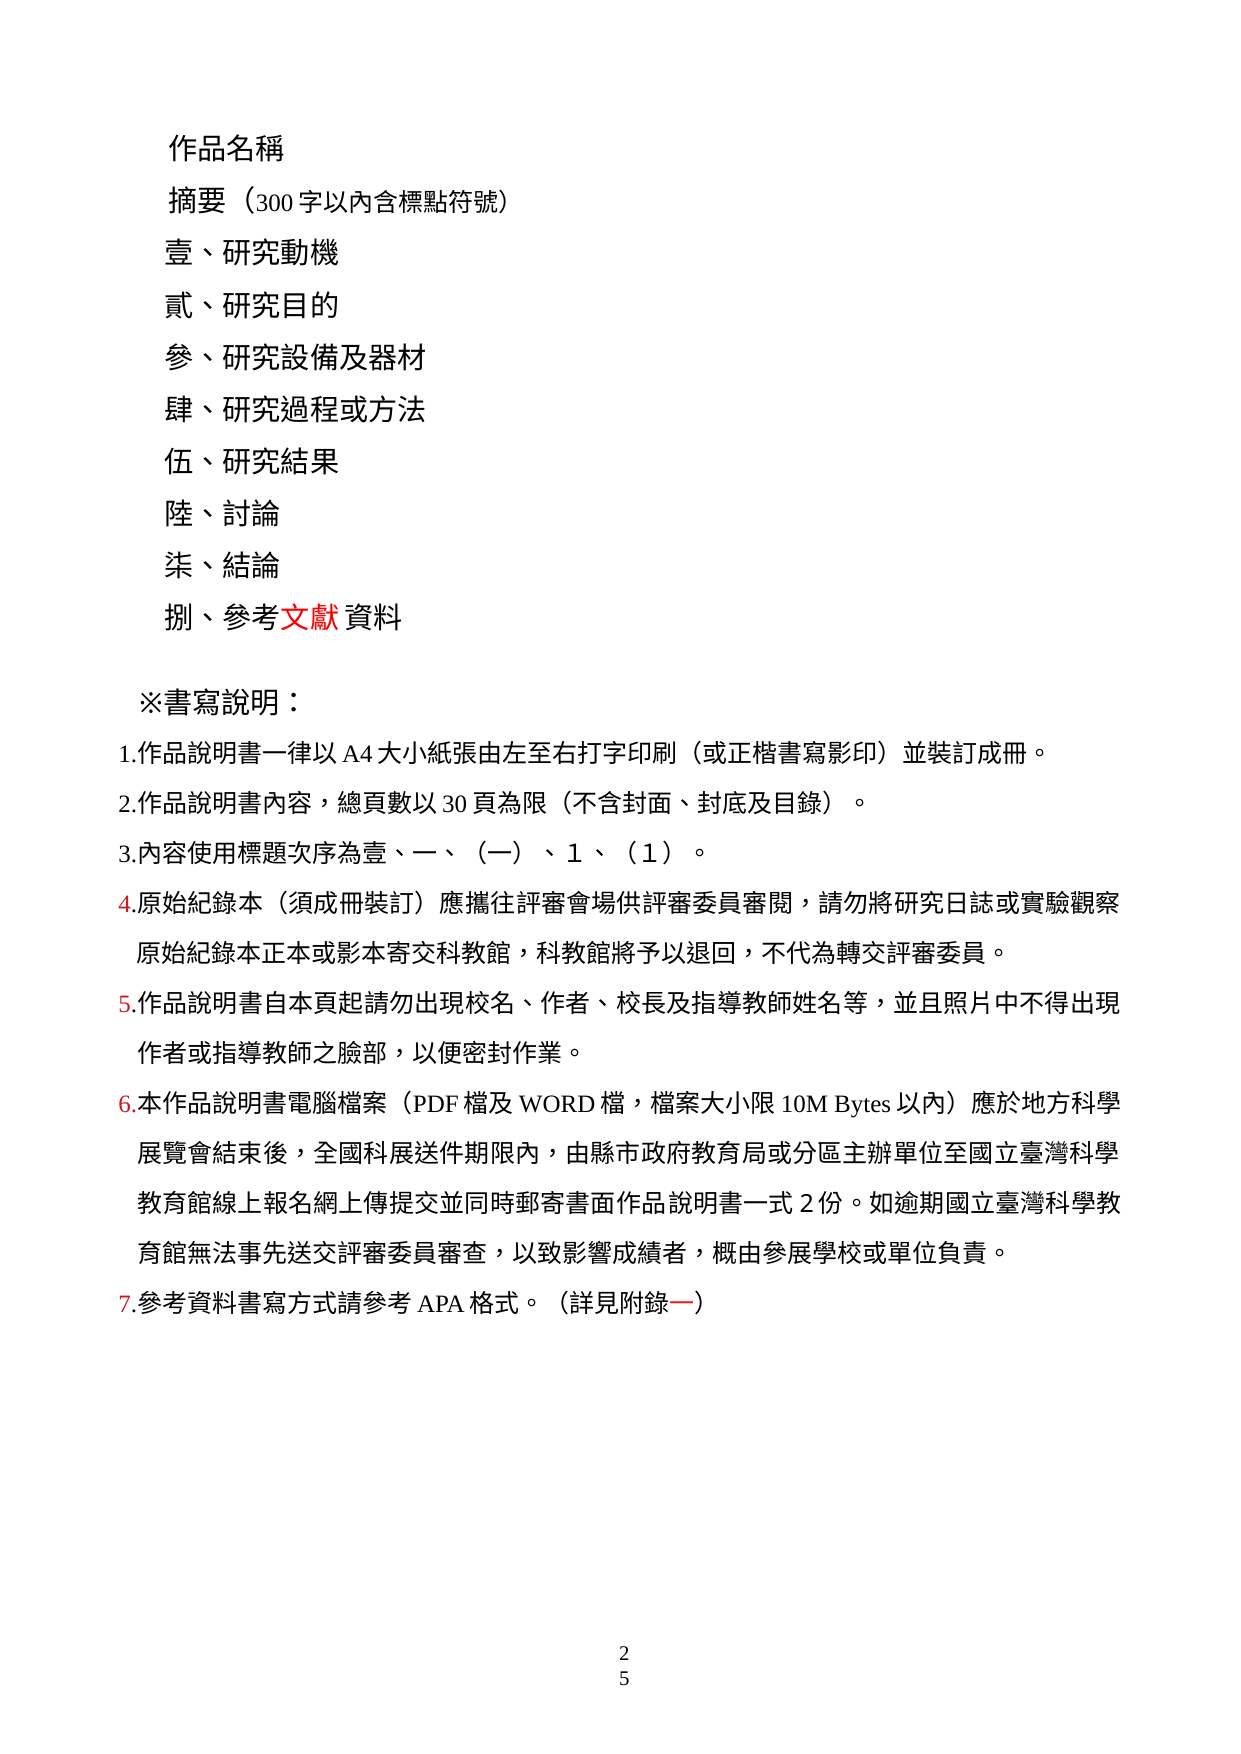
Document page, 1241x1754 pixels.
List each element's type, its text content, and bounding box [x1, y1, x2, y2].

text 1.作品說明書一律以A4大小紙張由左至右打字印刷（或正楷書寫影印）並裝訂成冊。 [118, 722, 1122, 772]
text 摘要（300字以內含標點符號） [168, 170, 1122, 222]
text 4.原始紀錄本（須成冊裝訂）應攜往評審會場供評審委員審閱，請勿將研究日誌或實驗觀察原始紀錄本正本或影本寄交科教館，科教館將予以退回，不代為轉交評審委員。 [118, 872, 1122, 972]
text 5.作品說明書自本頁起請勿出現校名、作者、校長及指導教師姓名等，並且照片中不得出現作者或指導教師之臉部，以便密封作業。 [118, 972, 1122, 1072]
text 柒、結論 [164, 535, 1122, 587]
text 伍、研究結果 [164, 431, 1122, 483]
text 肆、研究過程或方法 [164, 378, 1122, 431]
text 陸、討論 [164, 483, 1122, 535]
text 作品名稱 [168, 118, 1122, 170]
text 7.參考資料書寫方式請參考APA格式。（詳見附錄一） [118, 1272, 1122, 1322]
text ※書寫說明： [139, 681, 1122, 722]
text 2.作品說明書內容，總頁數以30頁為限（不含封面、封底及目錄）。 [118, 772, 1122, 822]
text 壹、研究動機 [164, 222, 1122, 274]
text 捌、參考文獻 資料 [164, 587, 1122, 639]
text 3.內容使用標題次序為壹、一、（一）、１、（１）。 [118, 822, 1122, 872]
text 參、研究設備及器材 [164, 326, 1122, 378]
text 6.本作品說明書電腦檔案（PDF檔及WORD檔，檔案大小限10M Bytes以內）應於地方科學展覽會結束後，全國科展送件期限內，由縣市政府教育局或分區主辦單位至國立臺灣科學教育館線上報名網上傳提交並同時郵寄書面作品說明書一式2份。如逾期國立臺灣科學教育館無法事先送交評審委員審查，以致影響成績者，概由參展學校或單位負責。 [118, 1072, 1122, 1272]
text 貳、研究目的 [164, 274, 1122, 326]
